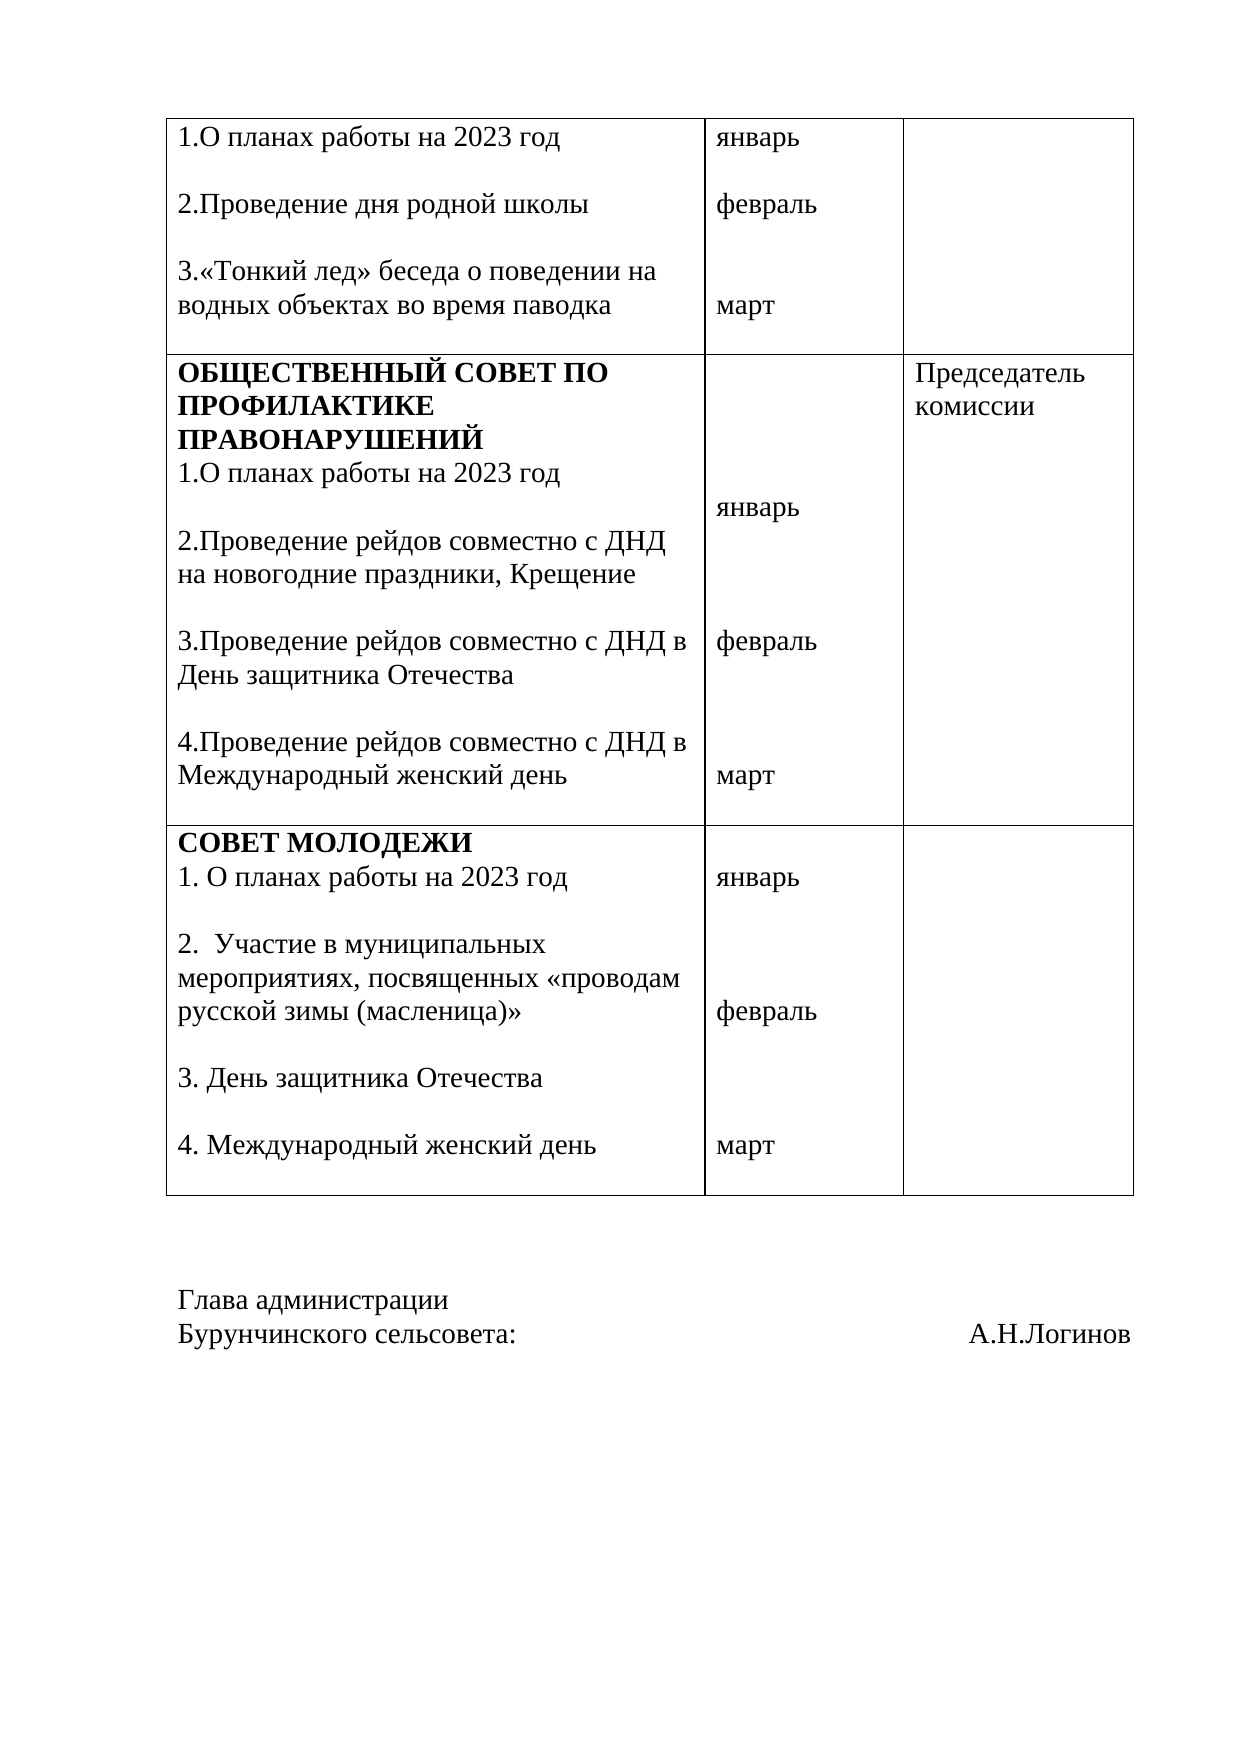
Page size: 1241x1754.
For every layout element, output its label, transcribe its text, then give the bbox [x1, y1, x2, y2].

table_cell январь февраль март [706, 355, 903, 824]
table_cell СОВЕТ МОЛОДЕЖИ 1. О планах работы на 2023 год 2. Участие в муниципальных мероприятиях, посвященных «проводам русской зимы (масленица)» 3. День защитника Отечества 4. Международный женский день [167, 826, 704, 1194]
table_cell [167, 119, 704, 354]
table_cell ОБЩЕСТВЕННЫЙ СОВЕТ ПО ПРОФИЛАКТИКЕ ПРАВОНАРУШЕНИЙ 1.О планах работы на 2023 год 2.Проведение рейдов совместно с ДНД на новогодние праздники, Крещение 3.Проведение рейдов совместно с ДНД в День защитника Отечества 4.Проведение рейдов совместно с ДНД в Международный женский день [167, 355, 704, 824]
table_cell январь февраль март [706, 119, 903, 354]
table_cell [904, 119, 1133, 354]
table_cell [904, 826, 1133, 1194]
text Глава администрации [177, 1282, 1152, 1316]
table_cell январь февраль март [706, 826, 903, 1194]
text Бурунчинского сельсовета: А.Н.Логинов [177, 1316, 1152, 1349]
table_cell Председатель комиссии [904, 355, 1133, 824]
